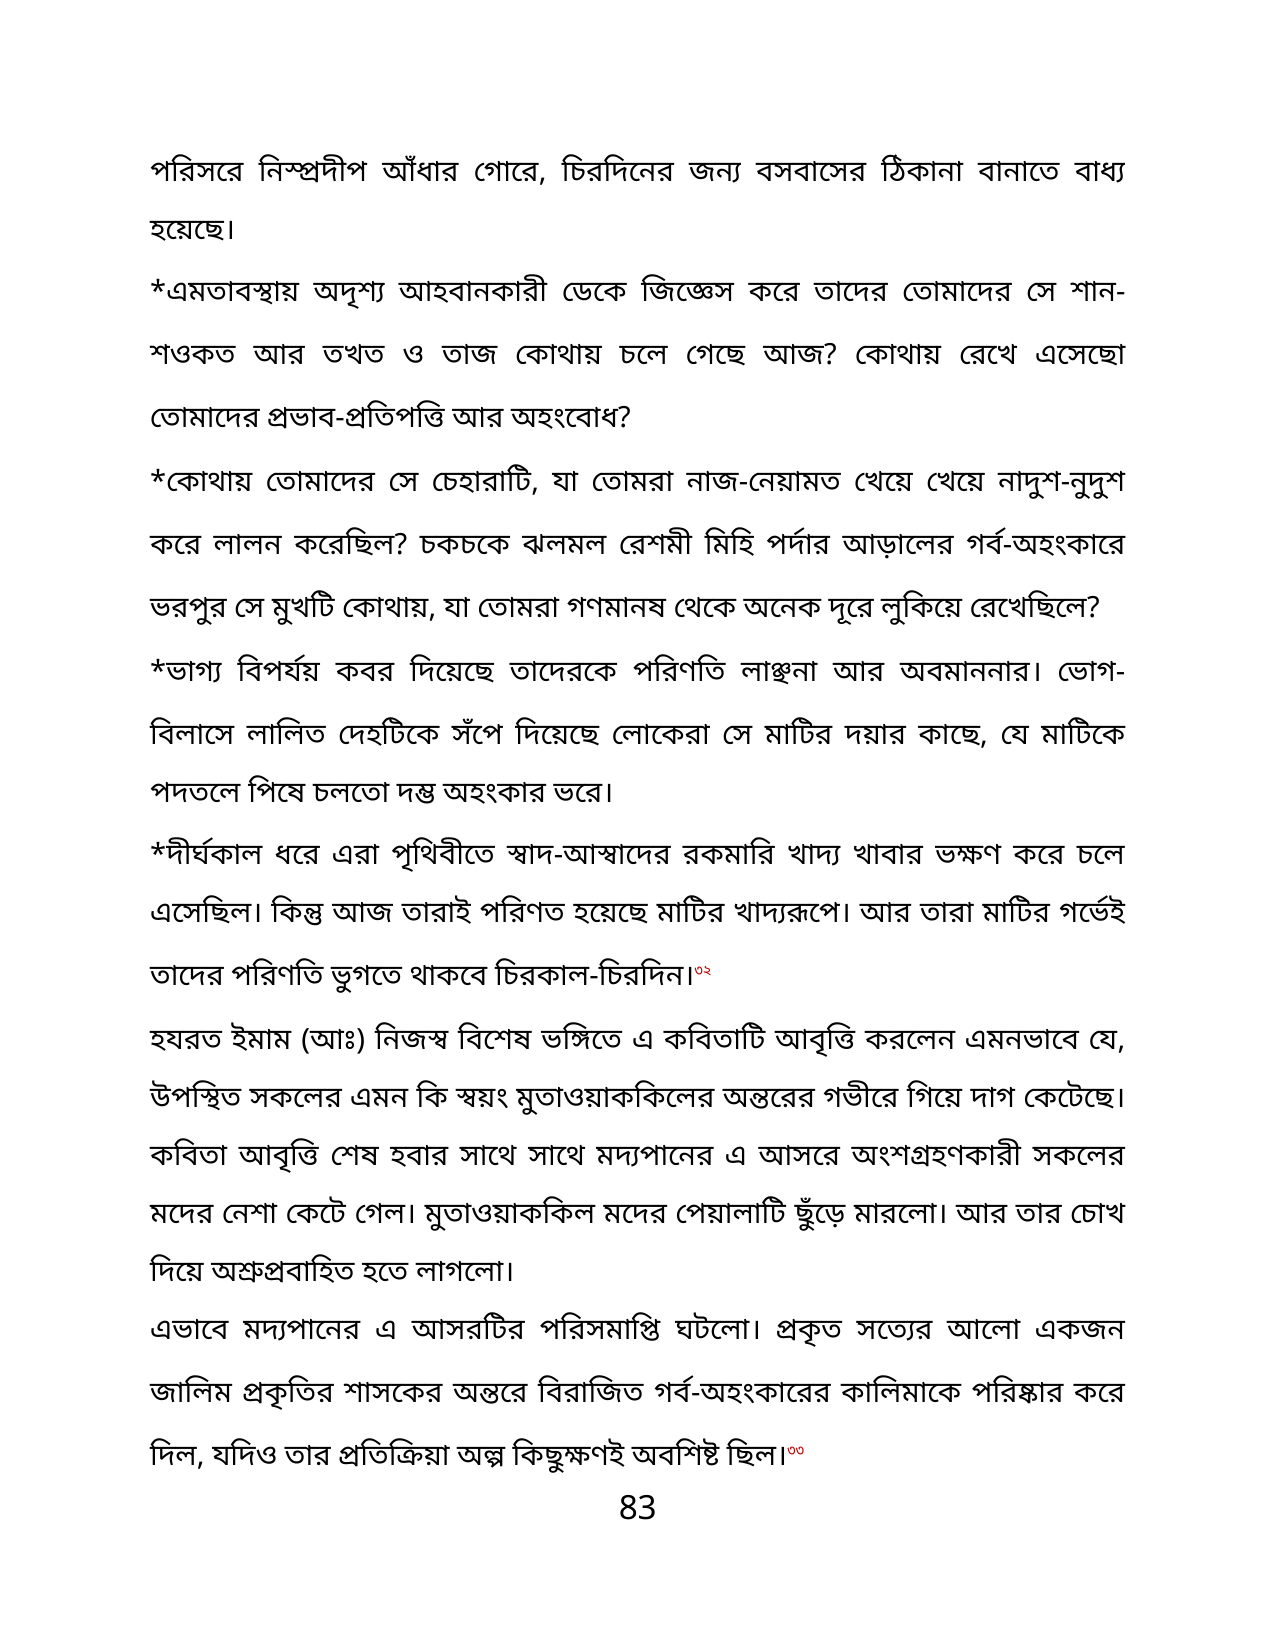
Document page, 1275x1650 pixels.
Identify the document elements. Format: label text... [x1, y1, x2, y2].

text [150, 150, 1125, 251]
text *এমতাবস্থায় অদৃশ্য আহবানকারী ডেকে জিজ্ঞেস করে তাদের তোমাদের সে শান-শওকত আর তখত ও তাজ কোথায় চলে গেছে আজ? কোথায় রেখে এসেছো তোমাদের প্রভাব-প্রতিপত্তি আর অহংবোধ? [150, 270, 1125, 439]
text এভাবে মদ্যপানের এ আসরটির পরিসমাপ্তি ঘটলো। প্রকৃত সত্যের আলো একজন জালিম প্রকৃতির শাসকের অন্তরে বিরাজিত গর্ব-অহংকারের কালিমাকে পরিষ্কার করে দিল, যদিও তার প্রতিক্রিয়া অল্প কিছুক্ষণই অবশিষ্ট ছিল।৩৩ [150, 1313, 1125, 1477]
text *দীর্ঘকাল ধরে এরা পৃথিবীতে স্বাদ-আস্বাদের রকমারি খাদ্য খাবার ভক্ষণ করে চলে এসেছিল। কিন্তু আজ তারাই পরিণত হয়েছে মাটির খাদ্যরূপে। আর তারা মাটির গর্ভেই তাদের পরিণতি ভুগতে থাকবে চিরকাল-চিরদিন।৩২ [150, 833, 1125, 997]
text হযরত ইমাম (আঃ) নিজস্ব বিশেষ ভঙ্গিতে এ কবিতাটি আবৃত্তি করলেন এমনভাবে যে, উপস্থিত সকলের এমন কি স্বয়ং মুতাওয়াককিলের অন্তরের গভীরে গিয়ে দাগ কেটেছে। কবিতা আবৃত্তি শেষ হবার সাথে সাথে মদ্যপানের এ আসরে অংশগ্রহণকারী সকলের মদের নেশা কেটে গেল। মুতাওয়াককিল মদের পেয়ালাটি ছুঁড়ে মারলো। আর তার চোখ দিয়ে অশ্রুপ্রবাহিত হতে লাগলো। [150, 1019, 1125, 1293]
text *ভাগ্য বিপর্যয় কবর দিয়েছে তাদেরকে পরিণতি লাঞ্ছনা আর অবমাননার। ভোগ-বিলাসে লালিত দেহটিকে সঁপে দিয়েছে লোকেরা সে মাটির দয়ার কাছে, যে মাটিকে পদতলে পিষে চলতো দম্ভ অহংকার ভরে। [150, 650, 1125, 814]
text *কোথায় তোমাদের সে চেহারাটি, যা তোমরা নাজ-নেয়ামত খেয়ে খেয়ে নাদুশ-নুদুশ করে লালন করেছিল? চকচকে ঝলমল রেশমী মিহি পর্দার আড়ালের গর্ব-অহংকারে ভরপুর সে মুখটি কোথায়, যা তোমরা গণমানষ থেকে অনেক দূরে লুকিয়ে রেখেছিলে? [150, 460, 1125, 629]
